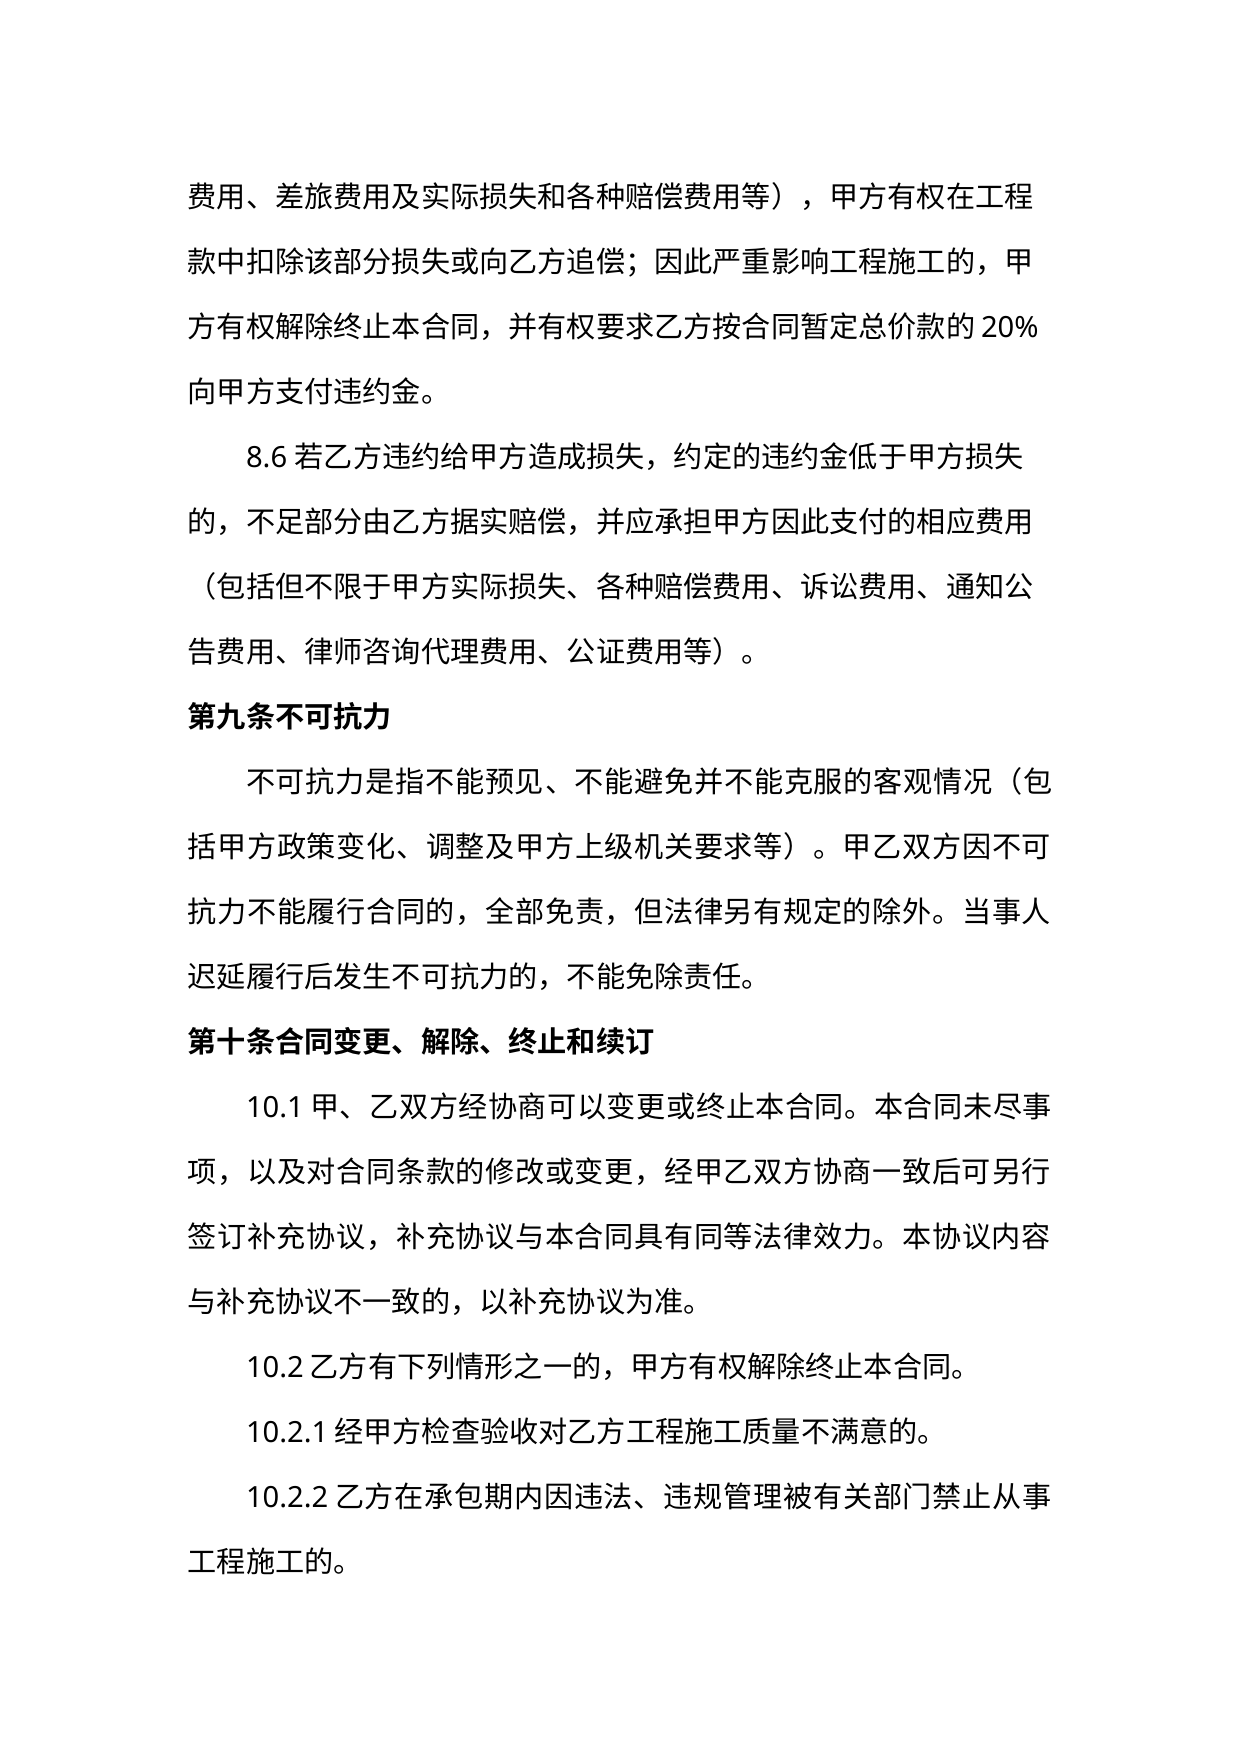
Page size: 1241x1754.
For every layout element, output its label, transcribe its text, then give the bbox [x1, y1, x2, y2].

text 8.6 若乙方违约给甲方造成损失，约定的违约金低于甲方损失的，不足部分由乙方据实赔偿，并应承担甲方因此支付的相应费用（包括但不限于甲方实际损失、各种赔偿费用、诉讼费用、通知公告费用、律师咨询代理费用、公证费用等）。 [187, 422, 1053, 682]
text 10.1甲、乙双方经协商可以变更或终止本合同。本合同未尽事项，以及对合同条款的修改或变更，经甲乙双方协商一致后可另行签订补充协议，补充协议与本合同具有同等法律效力。本协议内容与补充协议不一致的，以补充协议为准。 [187, 1072, 1053, 1332]
text 第九条不可抗力 [187, 682, 1053, 747]
text 第十条合同变更、解除、终止和续订 [187, 1007, 1053, 1072]
text 10.2.2乙方在承包期内因违法、违规管理被有关部门禁止从事工程施工的。 [187, 1462, 1053, 1592]
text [187, 162, 1053, 422]
text 10.2乙方有下列情形之一的，甲方有权解除终止本合同。 [187, 1332, 1053, 1397]
text 不可抗力是指不能预见、不能避免并不能克服的客观情况（包括甲方政策变化、调整及甲方上级机关要求等）。甲乙双方因不可抗力不能履行合同的，全部免责，但法律另有规定的除外。当事人迟延履行后发生不可抗力的，不能免除责任。 [187, 747, 1053, 1007]
text 10.2.1经甲方检查验收对乙方工程施工质量不满意的。 [187, 1397, 1053, 1462]
